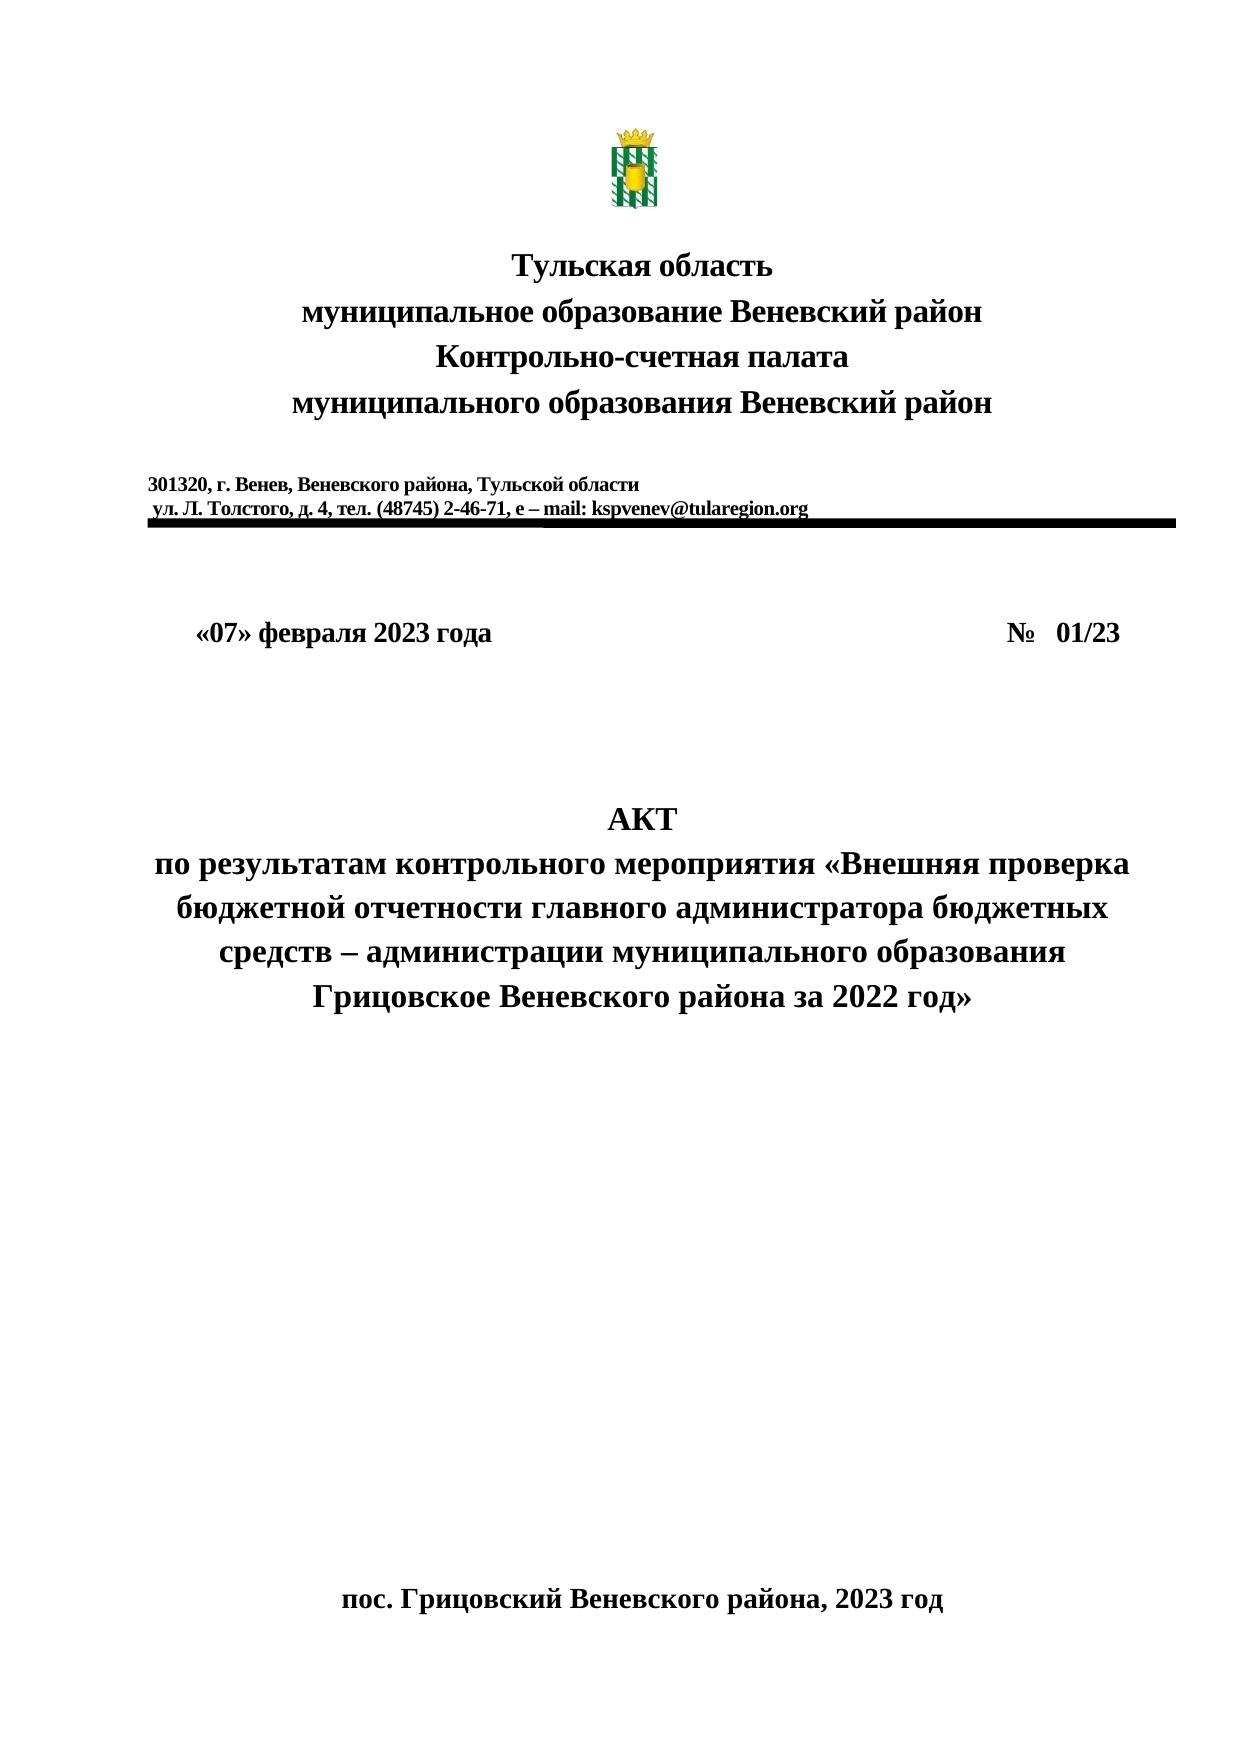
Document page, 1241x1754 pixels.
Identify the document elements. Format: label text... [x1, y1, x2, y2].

text муниципального образования Веневский район [148, 383, 1137, 421]
text ул. Л. Толстого, д. 4, тел. (48745) 2-46-71, e – mail: kspvenev@tularegion.org [148, 496, 1137, 518]
text пос. Грицовский Веневского района, 2023 год [148, 1581, 1137, 1614]
text по результатам контрольного мероприятия «Внешняя проверка бюджетной отчетности главного администратора бюджетных средств – администрации муниципального образования Грицовское Веневского района за 2022 год» [148, 844, 1137, 1014]
text Контрольно-счетная палата [148, 337, 1137, 375]
picture [610, 128, 658, 207]
text Тульская область [148, 245, 1137, 283]
text 301320, г. Венев, Веневского района, Тульской области [148, 472, 1137, 496]
text «07» февраля 2023 года № 01/23 [148, 615, 1137, 648]
text муниципальное образование Веневский район [148, 291, 1137, 329]
text АКТ [148, 799, 1137, 838]
